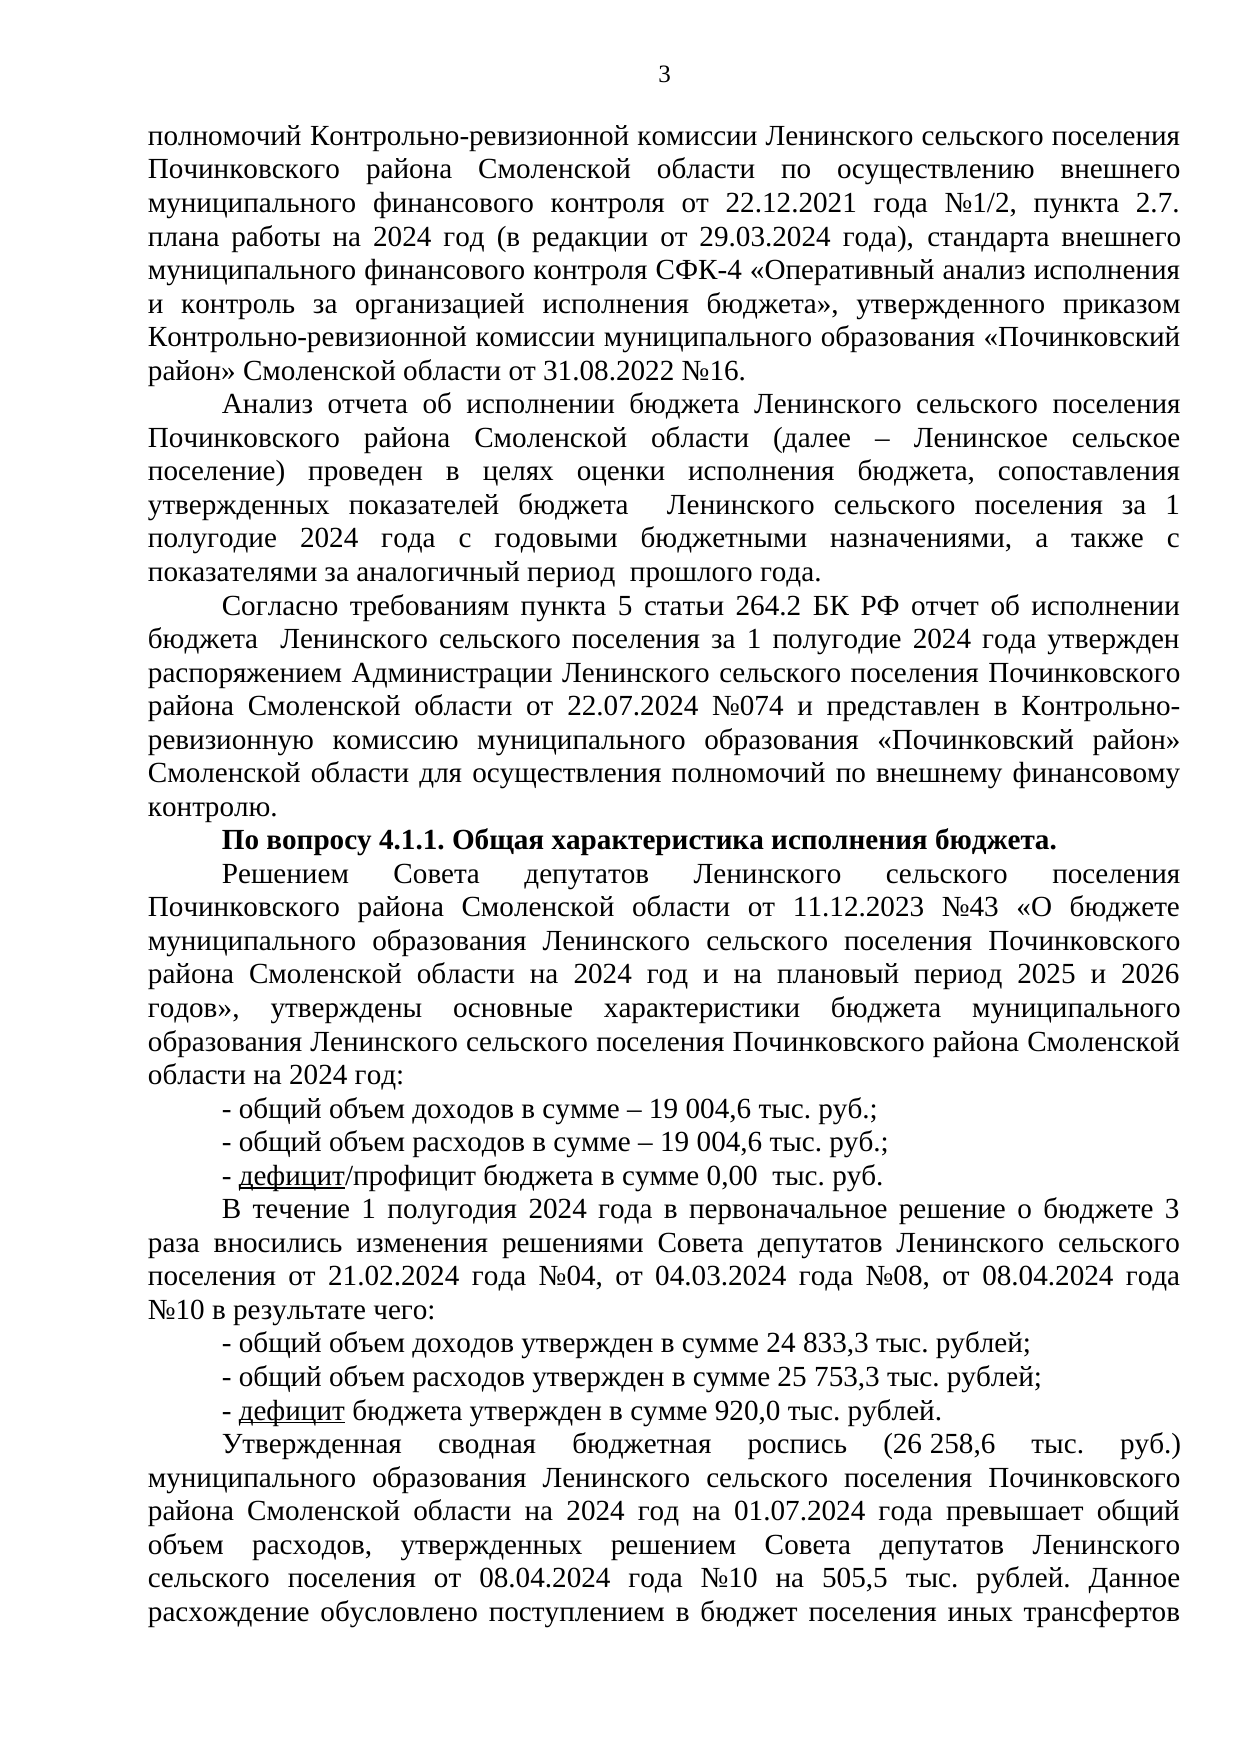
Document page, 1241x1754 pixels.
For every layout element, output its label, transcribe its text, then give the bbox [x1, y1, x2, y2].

text - общий объем доходов в сумме – 19 004,6 тыс. руб.; [148, 1091, 1181, 1124]
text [148, 1426, 1181, 1627]
text - общий объем расходов утвержден в сумме 25 753,3 тыс. рублей; [148, 1359, 1181, 1393]
text Согласно требованиям пункта 5 статьи 264.2 БК РФ отчет об исполнении бюджета Ленинского сельского поселения за 1 полугодие 2024 года утвержден распоряжением Администрации Ленинского сельского поселения Починковского района Смоленской области от 22.07.2024 №074 и представлен в Контрольно-ревизионную комиссию муниципального образования «Починковский район» Смоленской области для осуществления полномочий по внешнему финансовому контролю. [148, 588, 1181, 822]
text В течение 1 полугодия 2024 года в первоначальное решение о бюджете 3 раза вносились изменения решениями Совета депутатов Ленинского сельского поселения от 21.02.2024 года №04, от 04.03.2024 года №08, от 08.04.2024 года №10 в результате чего: [148, 1191, 1181, 1326]
text - дефицит бюджета утвержден в сумме 920,0 тыс. рублей. [148, 1393, 1181, 1426]
text - общий объем доходов утвержден в сумме 24 833,3 тыс. рублей; [148, 1326, 1181, 1359]
text Анализ отчета об исполнении бюджета Ленинского сельского поселения Починковского района Смоленской области (далее – Ленинское сельское поселение) проведен в целях оценки исполнения бюджета, сопоставления утвержденных показателей бюджета Ленинского сельского поселения за 1 полугодие 2024 года с годовыми бюджетными назначениями, а также с показателями за аналогичный период прошлого года. [148, 386, 1181, 588]
text - дефицит/профицит бюджета в сумме 0,00 тыс. руб. [148, 1158, 1181, 1191]
text По вопросу 4.1.1. Общая характеристика исполнения бюджета. [148, 822, 1181, 856]
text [148, 118, 1181, 386]
text Решением Совета депутатов Ленинского сельского поселения Починковского района Смоленской области от 11.12.2023 №43 «О бюджете муниципального образования Ленинского сельского поселения Починковского района Смоленской области на 2024 год и на плановый период 2025 и 2026 годов», утверждены основные характеристики бюджета муниципального образования Ленинского сельского поселения Починковского района Смоленской области на 2024 год: [148, 856, 1181, 1091]
text - общий объем расходов в сумме – 19 004,6 тыс. руб.; [148, 1124, 1181, 1158]
